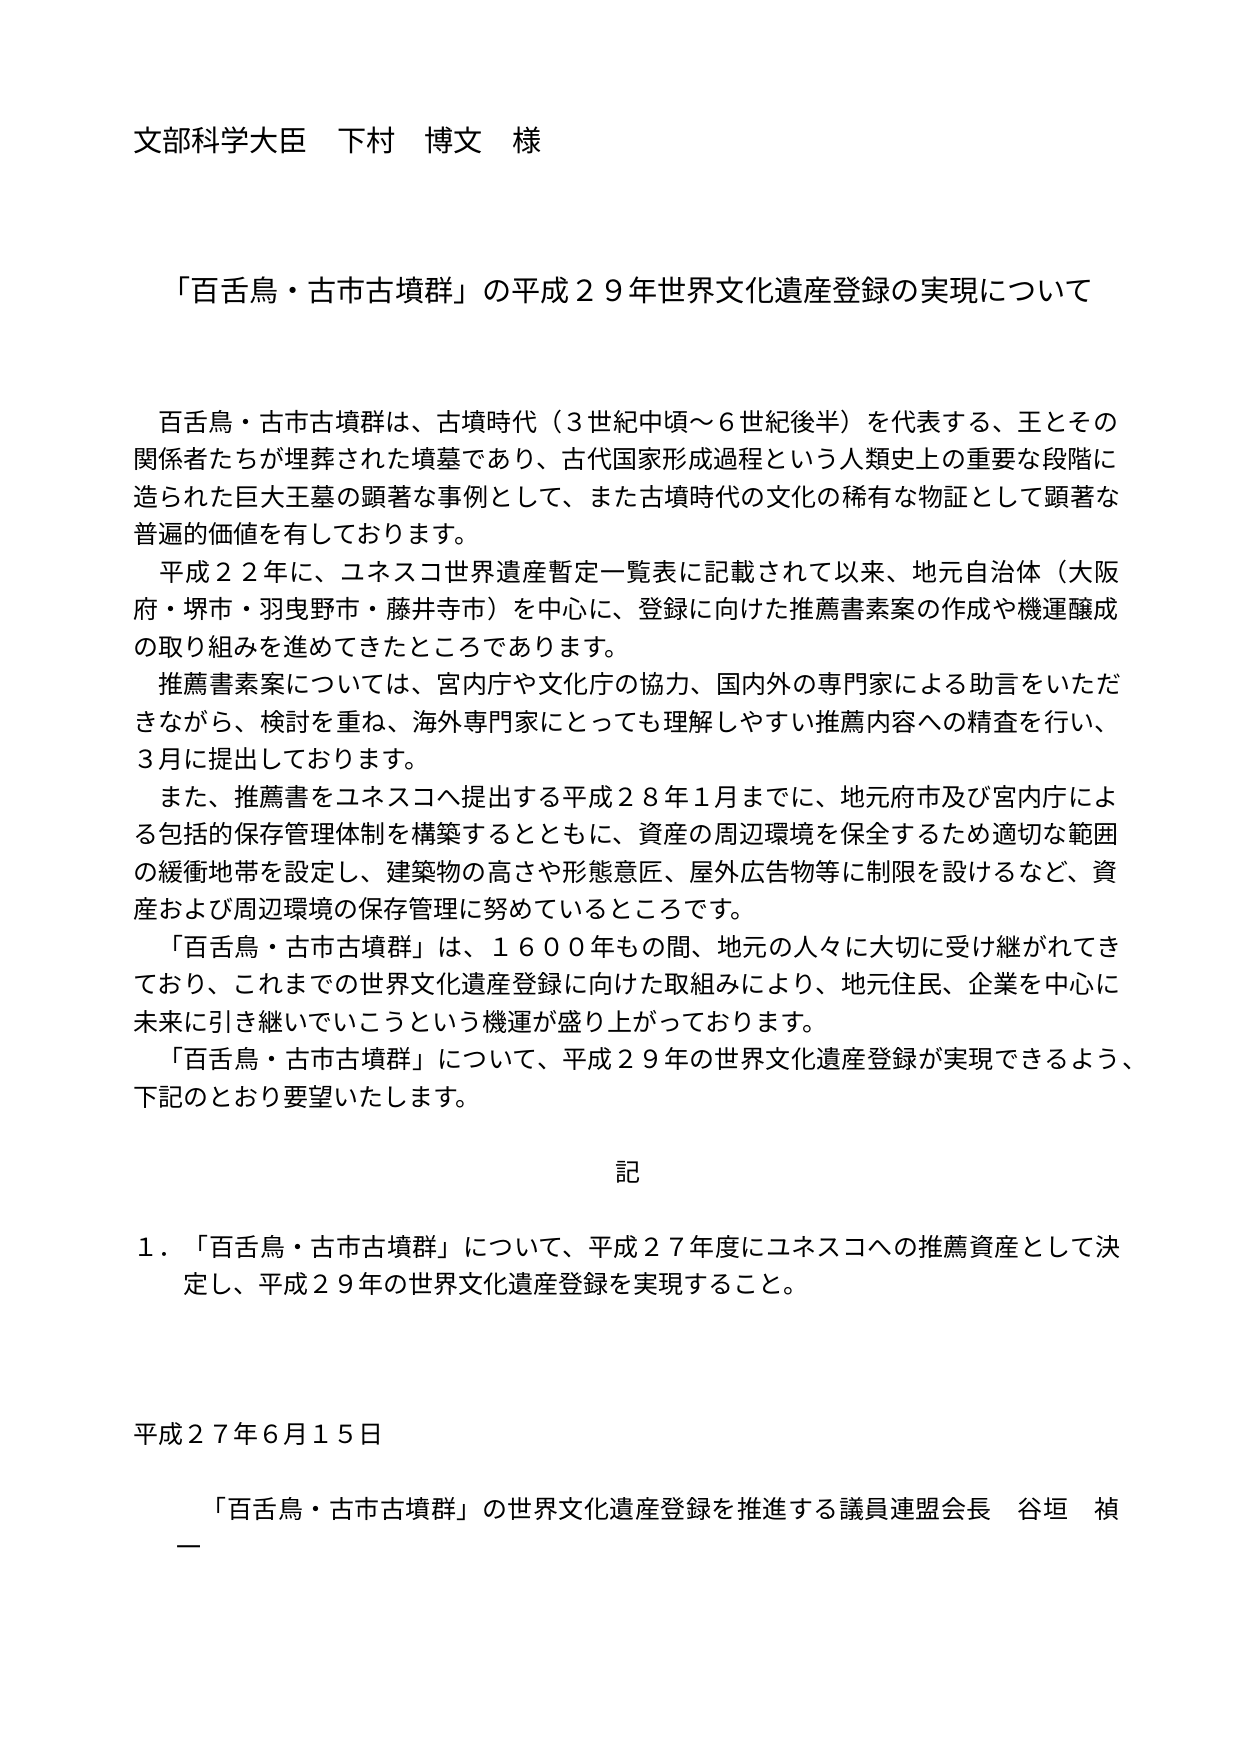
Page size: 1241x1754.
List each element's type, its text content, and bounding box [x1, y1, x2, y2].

text 平成２２年に、ユネスコ世界遺産暫定一覧表に記載されて以来、地元自治体（大阪府・堺市・羽曳野市・藤井寺市）を中心に、登録に向けた推薦書素案の作成や機運醸成の取り組みを進めてきたところであります。 [133, 551, 1122, 664]
text 「百舌鳥・古市古墳群」の平成２９年世界文化遺産登録の実現について [133, 251, 1122, 326]
text また、推薦書をユネスコへ提出する平成２８年１月までに、地元府市及び宮内庁による包括的保存管理体制を構築するとともに、資産の周辺環境を保全するため適切な範囲の緩衝地帯を設定し、建築物の高さや形態意匠、屋外広告物等に制限を設けるなど、資産および周辺環境の保存管理に努めているところです。 [133, 776, 1122, 926]
text 文部科学大臣 下村 博文 様 [133, 101, 1122, 176]
text 「百舌鳥・古市古墳群」の世界文化遺産登録を推進する議員連盟会長 谷垣 禎一 [177, 1489, 1122, 1564]
text 記 [133, 1151, 1122, 1189]
text １．「百舌鳥・古市古墳群」について、平成２７年度にユネスコへの推薦資産として決定し、平成２９年の世界文化遺産登録を実現すること。 [133, 1226, 1122, 1301]
text 推薦書素案については、宮内庁や文化庁の協力、国内外の専門家による助言をいただきながら、検討を重ね、海外専門家にとっても理解しやすい推薦内容への精査を行い、３月に提出しております。 [133, 664, 1122, 776]
text 百舌鳥・古市古墳群は、古墳時代（３世紀中頃～６世紀後半）を代表する、王とその関係者たちが埋葬された墳墓であり、古代国家形成過程という人類史上の重要な段階に造られた巨大王墓の顕著な事例として、また古墳時代の文化の稀有な物証として顕著な普遍的価値を有しております。 [133, 401, 1122, 551]
text 「百舌鳥・古市古墳群」は、１６００年もの間、地元の人々に大切に受け継がれてきており、これまでの世界文化遺産登録に向けた取組みにより、地元住民、企業を中心に未来に引き継いでいこうという機運が盛り上がっております。 [133, 926, 1122, 1039]
text 平成２７年６月１５日 [133, 1414, 1122, 1451]
text 「百舌鳥・古市古墳群」について、平成２９年の世界文化遺産登録が実現できるよう、下記のとおり要望いたします。 [133, 1039, 1122, 1114]
